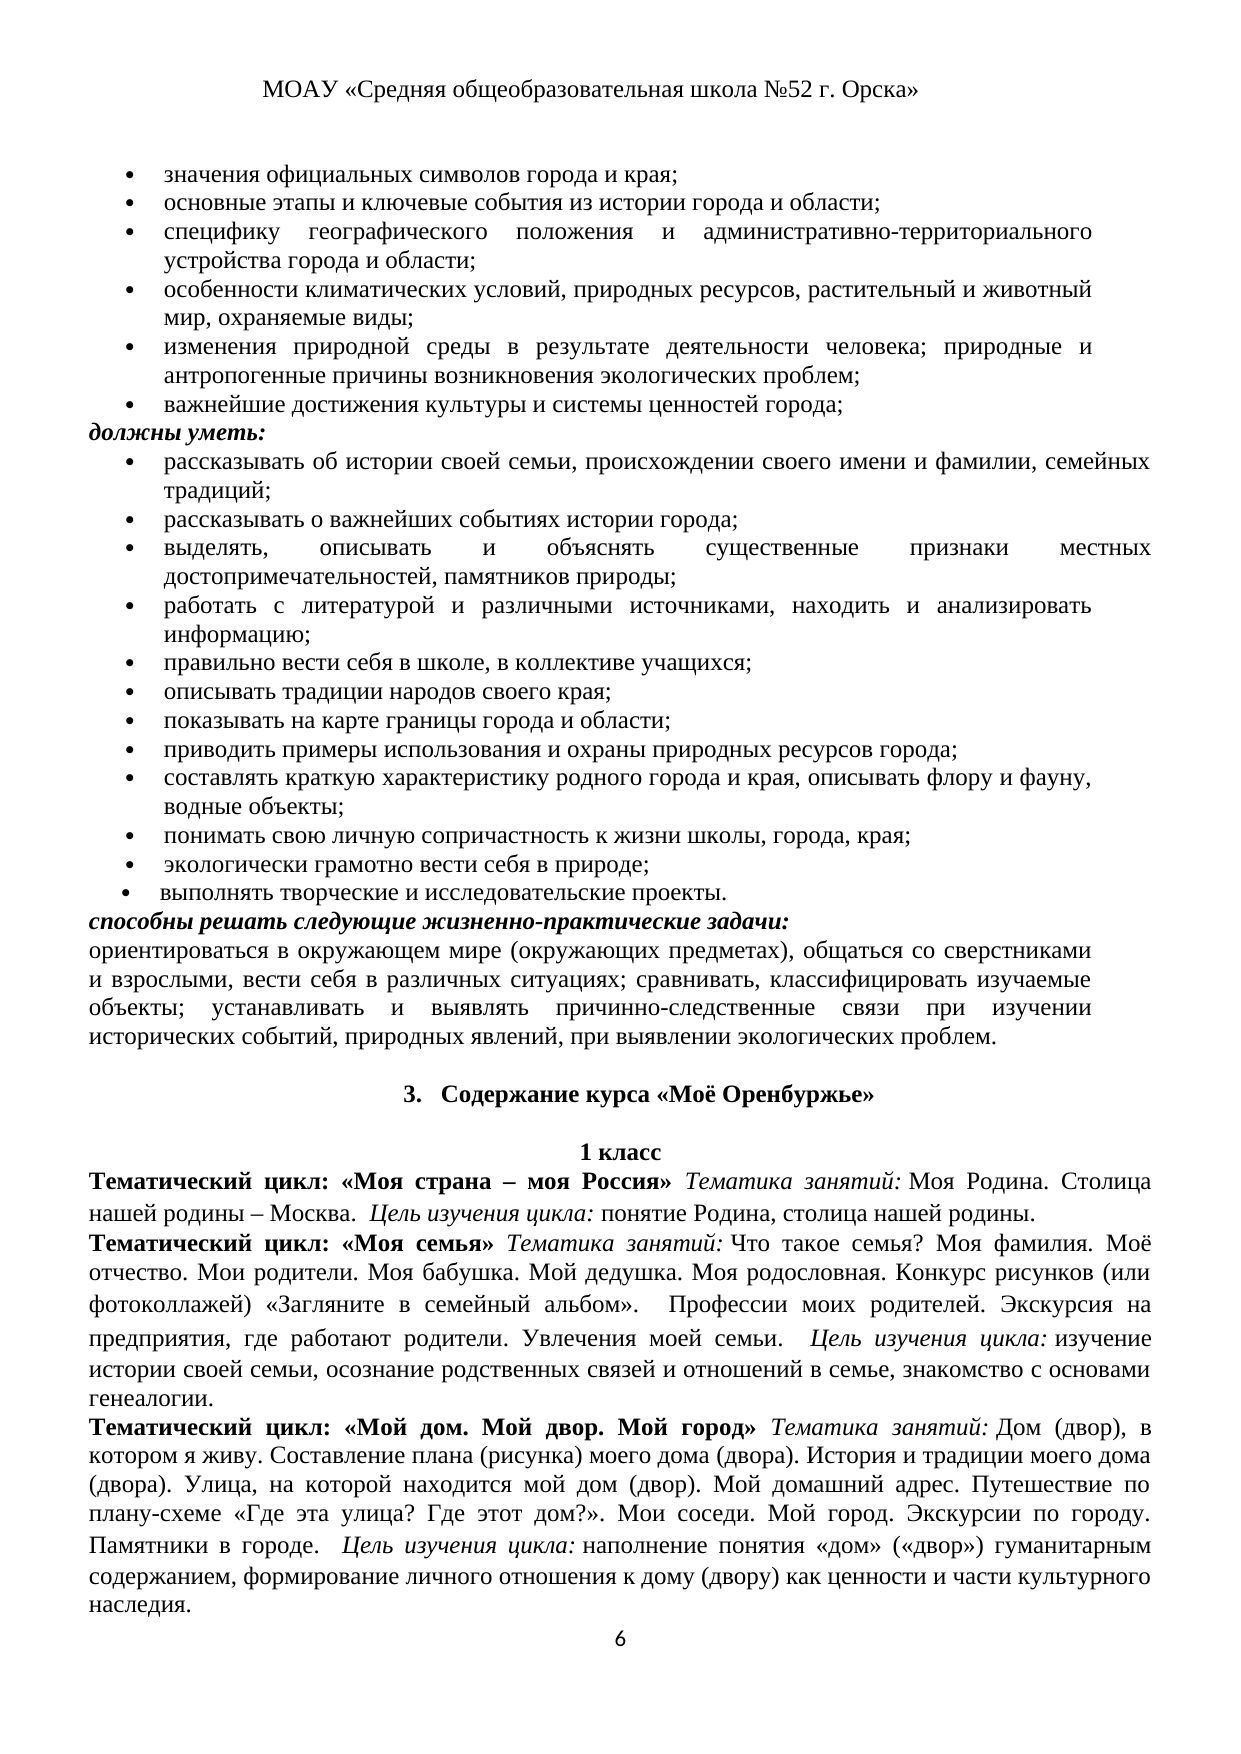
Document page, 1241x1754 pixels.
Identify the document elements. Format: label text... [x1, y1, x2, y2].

text Тематический цикл: «Моя страна – моя Россия» Тематика занятий: Моя Родина. Столица нашей родины – Москва. Цель изучения цикла: понятие Родина, столица нашей родины. [89, 1166, 1152, 1228]
list показывать на карте границы города и области; [126, 705, 1093, 734]
list приводить примеры использования и охраны природных ресурсов города; [126, 734, 1093, 762]
list особенности климатических условий, природных ресурсов, растительный и животный мир, охраняемые виды; [126, 274, 1093, 331]
text должны уметь: [89, 417, 1152, 446]
list составлять краткую характеристику родного города и края, описывать флору и фауну, водные объекты; [126, 762, 1093, 820]
list описывать традиции народов своего края; [126, 676, 1093, 705]
list рассказывать об истории своей семьи, происхождении своего имени и фамилии, семейных традиций; [126, 446, 1152, 504]
list понимать свою личную сопричастность к жизни школы, города, края; [126, 820, 1093, 849]
list работать с литературой и различными источниками, находить и анализировать информацию; [126, 590, 1093, 647]
text 1 класс [89, 1137, 1152, 1166]
list значения официальных символов города и края; [126, 159, 1093, 187]
list экологически грамотно вести себя в природе; [126, 849, 1093, 877]
list выполнять творческие и исследовательские проекты. [122, 877, 1092, 906]
text способны решать следующие жизненно-практические задачи: [89, 906, 1092, 935]
text ориентироваться в окружающем мире (окружающих предметах), общаться со сверстниками и взрослыми, вести себя в различных ситуациях; сравнивать, классифицировать изучаемые объекты; устанавливать и выявлять причинно-следственные связи при изучении исторических событий, природных явлений, при выявлении экологических проблем. [89, 935, 1092, 1050]
list основные этапы и ключевые события из истории города и области; [126, 187, 1093, 216]
list Содержание курса «Моё Оренбуржье» [126, 1079, 1152, 1108]
text Тематический цикл: «Моя семья» Тематика занятий: Что такое семья? Моя фамилия. Моё отчество. Мои родители. Моя бабушка. Мой дедушка. Моя родословная. Конкурс рисунков (или фотоколлажей) «Загляните в семейный альбом». Профессии моих родителей. Экскурсия на предприятия, где работают родители. Увлечения моей семьи. Цель изучения цикла: изучение истории своей семьи, осознание родственных связей и отношений в семье, знакомство с основами генеалогии. [89, 1228, 1152, 1412]
list выделять, описывать и объяснять существенные признаки местных достопримечательностей, памятников природы; [126, 532, 1152, 590]
list рассказывать о важнейших событиях истории города; [126, 504, 1152, 532]
list важнейшие достижения культуры и системы ценностей города; [126, 389, 1152, 417]
text Тематический цикл: «Мой дом. Мой двор. Мой город» Тематика занятий: Дом (двор), в котором я живу. Составление плана (рисунка) моего дома (двора). История и традиции моего дома (двора). Улица, на которой находится мой дом (двор). Мой домашний адрес. Путешествие по плану-схеме «Где эта улица? Где этот дом?». Мои соседи. Мой город. Экскурсии по городу. Памятники в городе. Цель изучения цикла: наполнение понятия «дом» («двор») гуманитарным содержанием, формирование личного отношения к дому (двору) как ценности и части культурного наследия. [89, 1412, 1152, 1618]
list правильно вести себя в школе, в коллективе учащихся; [126, 647, 1093, 676]
list изменения природной среды в результате деятельности человека; природные и антропогенные причины возникновения экологических проблем; [126, 331, 1093, 389]
list специфику географического положения и административно-территориального устройства города и области; [126, 216, 1093, 274]
